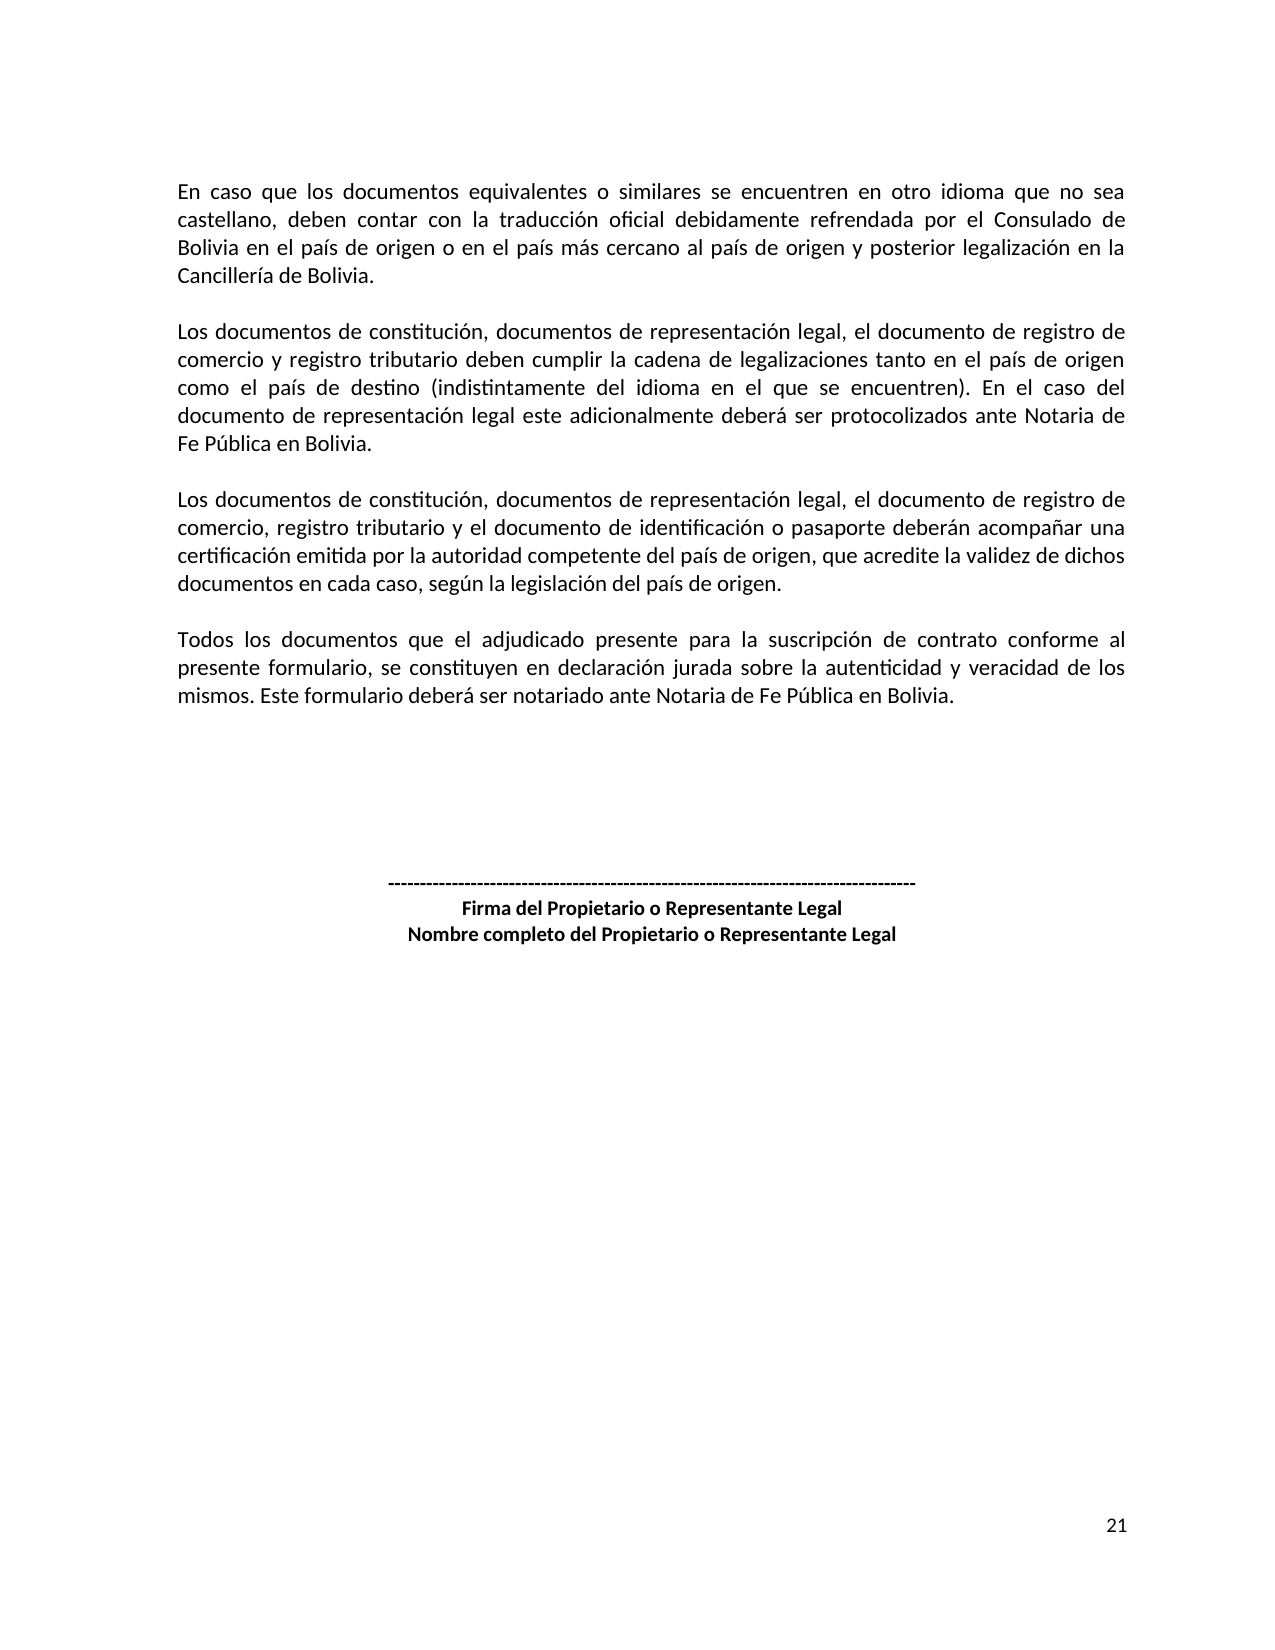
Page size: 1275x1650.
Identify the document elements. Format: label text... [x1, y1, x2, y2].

text ----------------------------------------------------------------------------------- [177, 870, 1127, 895]
text Nombre completo del Propietario o Representante Legal [177, 921, 1127, 946]
text En caso que los documentos equivalentes o similares se encuentren en otro idioma que no sea castellano, deben contar con la traducción oficial debidamente refrendada por el Consulado de Bolivia en el país de origen o en el país más cercano al país de origen y posterior legalización en la Cancillería de Bolivia. [177, 177, 1127, 289]
text Todos los documentos que el adjudicado presente para la suscripción de contrato conforme al presente formulario, se constituyen en declaración jurada sobre la autenticidad y veracidad de los mismos. Este formulario deberá ser notariado ante Notaria de Fe Pública en Bolivia. [177, 626, 1127, 709]
text Firma del Propietario o Representante Legal [177, 895, 1127, 921]
text Los documentos de constitución, documentos de representación legal, el documento de registro de comercio, registro tributario y el documento de identificación o pasaporte deberán acompañar una certificación emitida por la autoridad competente del país de origen, que acredite la validez de dichos documentos en cada caso, según la legislación del país de origen. [177, 485, 1127, 597]
text Los documentos de constitución, documentos de representación legal, el documento de registro de comercio y registro tributario deben cumplir la cadena de legalizaciones tanto en el país de origen como el país de destino (indistintamente del idioma en el que se encuentren). En el caso del documento de representación legal este adicionalmente deberá ser protocolizados ante Notaria de Fe Pública en Bolivia. [177, 317, 1127, 457]
